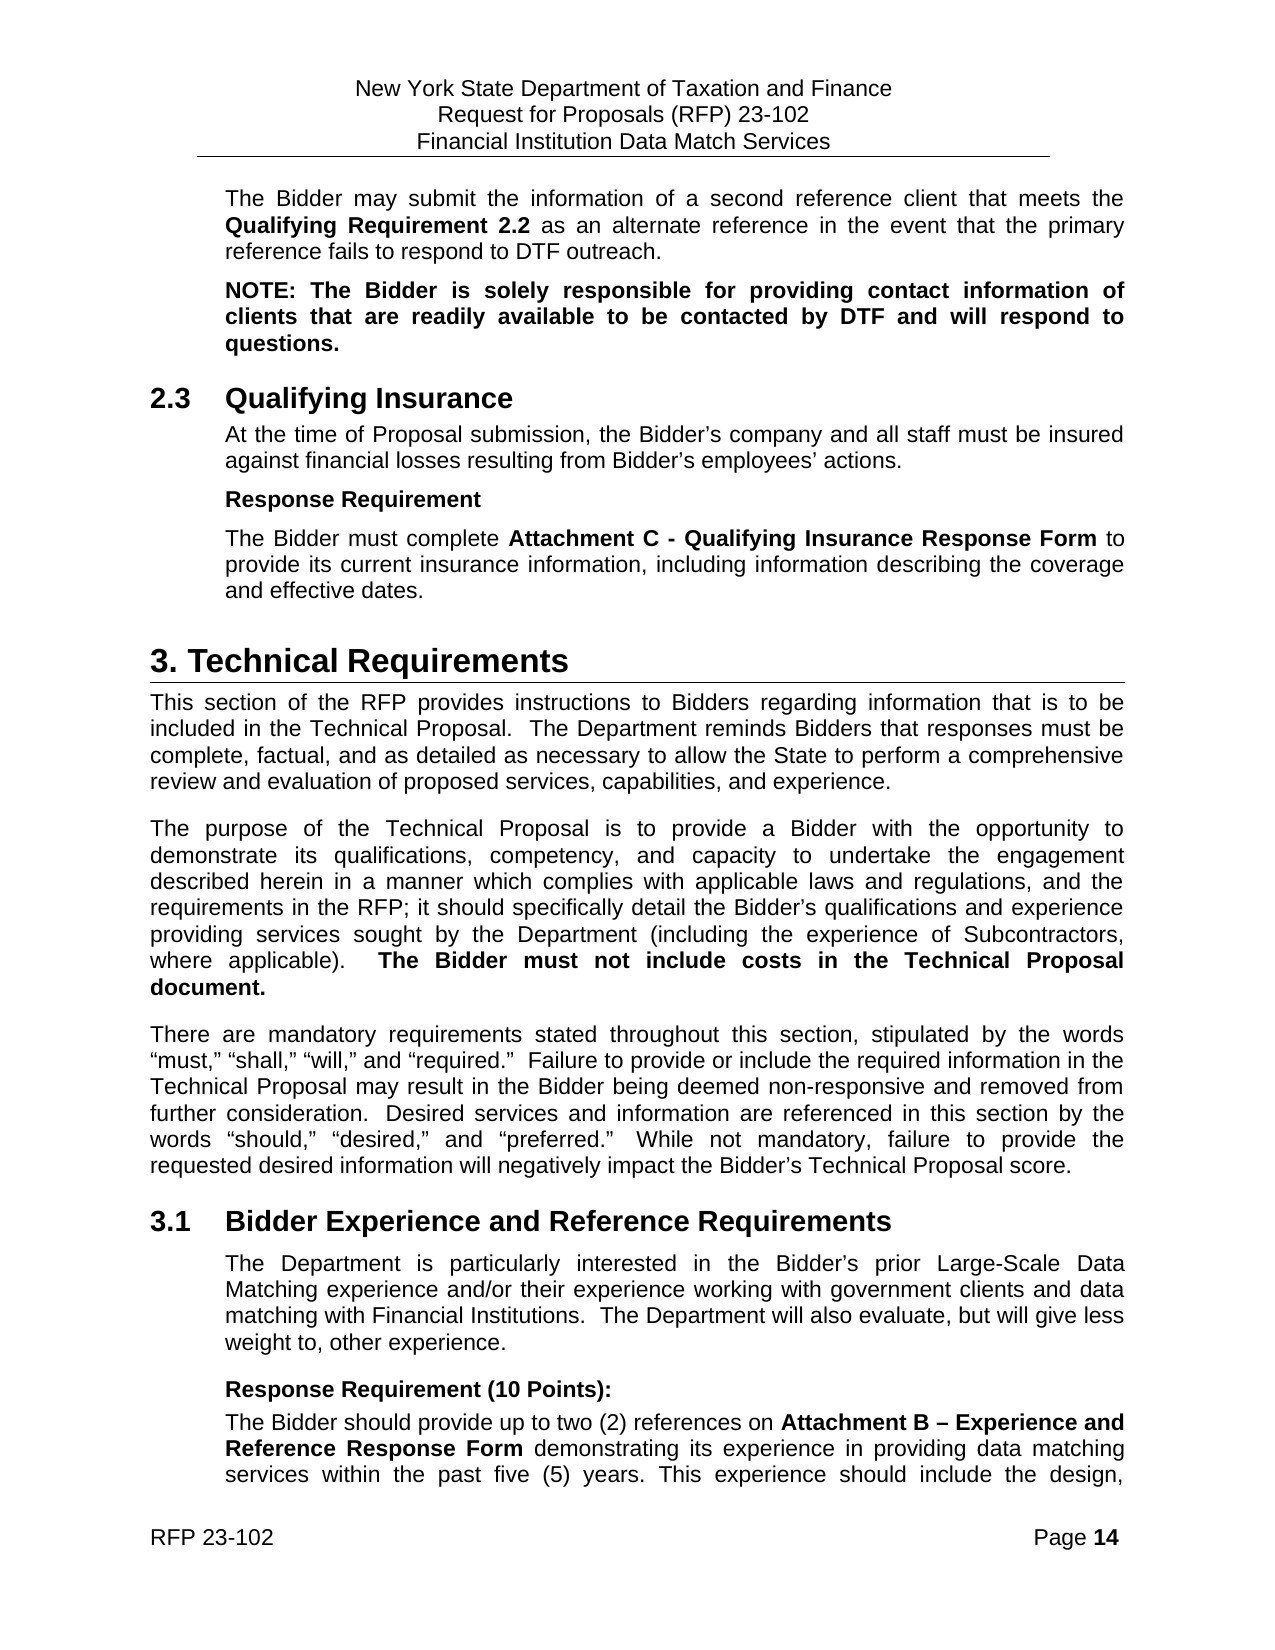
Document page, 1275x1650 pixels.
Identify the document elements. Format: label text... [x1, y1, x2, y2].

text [225, 1409, 1125, 1488]
text Response Requirement (10 Points): [225, 1376, 1125, 1402]
text At the time of Proposal submission, the Bidder’s company and all staff must be insured against financial losses resulting from Bidder’s employees’ actions. [225, 421, 1125, 473]
list The Bidder must complete Attachment C - Qualifying Insurance Response Form to provide its current insurance information, including information describing the coverage and effective dates. [225, 525, 1125, 604]
list NOTE: The Bidder is solely responsible for providing contact information of clients that are readily available to be contacted by DTF and will respond to questions. [225, 277, 1125, 356]
text This section of the RFP provides instructions to Bidders regarding information that is to be included in the Technical Proposal. The Department reminds Bidders that responses must be complete, factual, and as detailed as necessary to allow the State to perform a comprehensive review and evaluation of proposed services, capabilities, and experience. [150, 689, 1125, 794]
list Qualifying Insurance [150, 381, 1125, 414]
subtitle Technical Requirements [150, 641, 1125, 682]
text The Department is particularly interested in the Bidder’s prior Large-Scale Data Matching experience and/or their experience working with government clients and data matching with Financial Institutions. The Department will also evaluate, but will give less weight to, other experience. [225, 1302, 1125, 1355]
text There are mandatory requirements stated throughout this section, stipulated by the words “must,” “shall,” “will,” and “required.” Failure to provide or include the required information in the Technical Proposal may result in the Bidder being deemed non-responsive and removed from further consideration. Desired services and information are referenced in this section by the words “should,” “desired,” and “preferred.” While not mandatory, failure to provide the requested desired information will negatively impact the Bidder’s Technical Proposal score. [150, 1021, 1125, 1179]
text The Bidder may submit the information of a second reference client that meets the Qualifying Requirement 2.2 as an alternate reference in the event that the primary reference fails to respond to DTF outreach. [225, 185, 1125, 264]
list Bidder Experience and Reference Requirements [150, 1204, 1125, 1237]
text The purpose of the Technical Proposal is to provide a Bidder with the opportunity to demonstrate its qualifications, competency, and capacity to undertake the engagement described herein in a manner which complies with applicable laws and regulations, and the requirements in the RFP; it should specifically detail the Bidder’s qualifications and experience providing services sought by the Department (including the experience of Subcontractors, where applicable). The Bidder must not include costs in the Technical Proposal document. [150, 815, 1125, 1000]
list Response Requirement [225, 486, 1125, 512]
